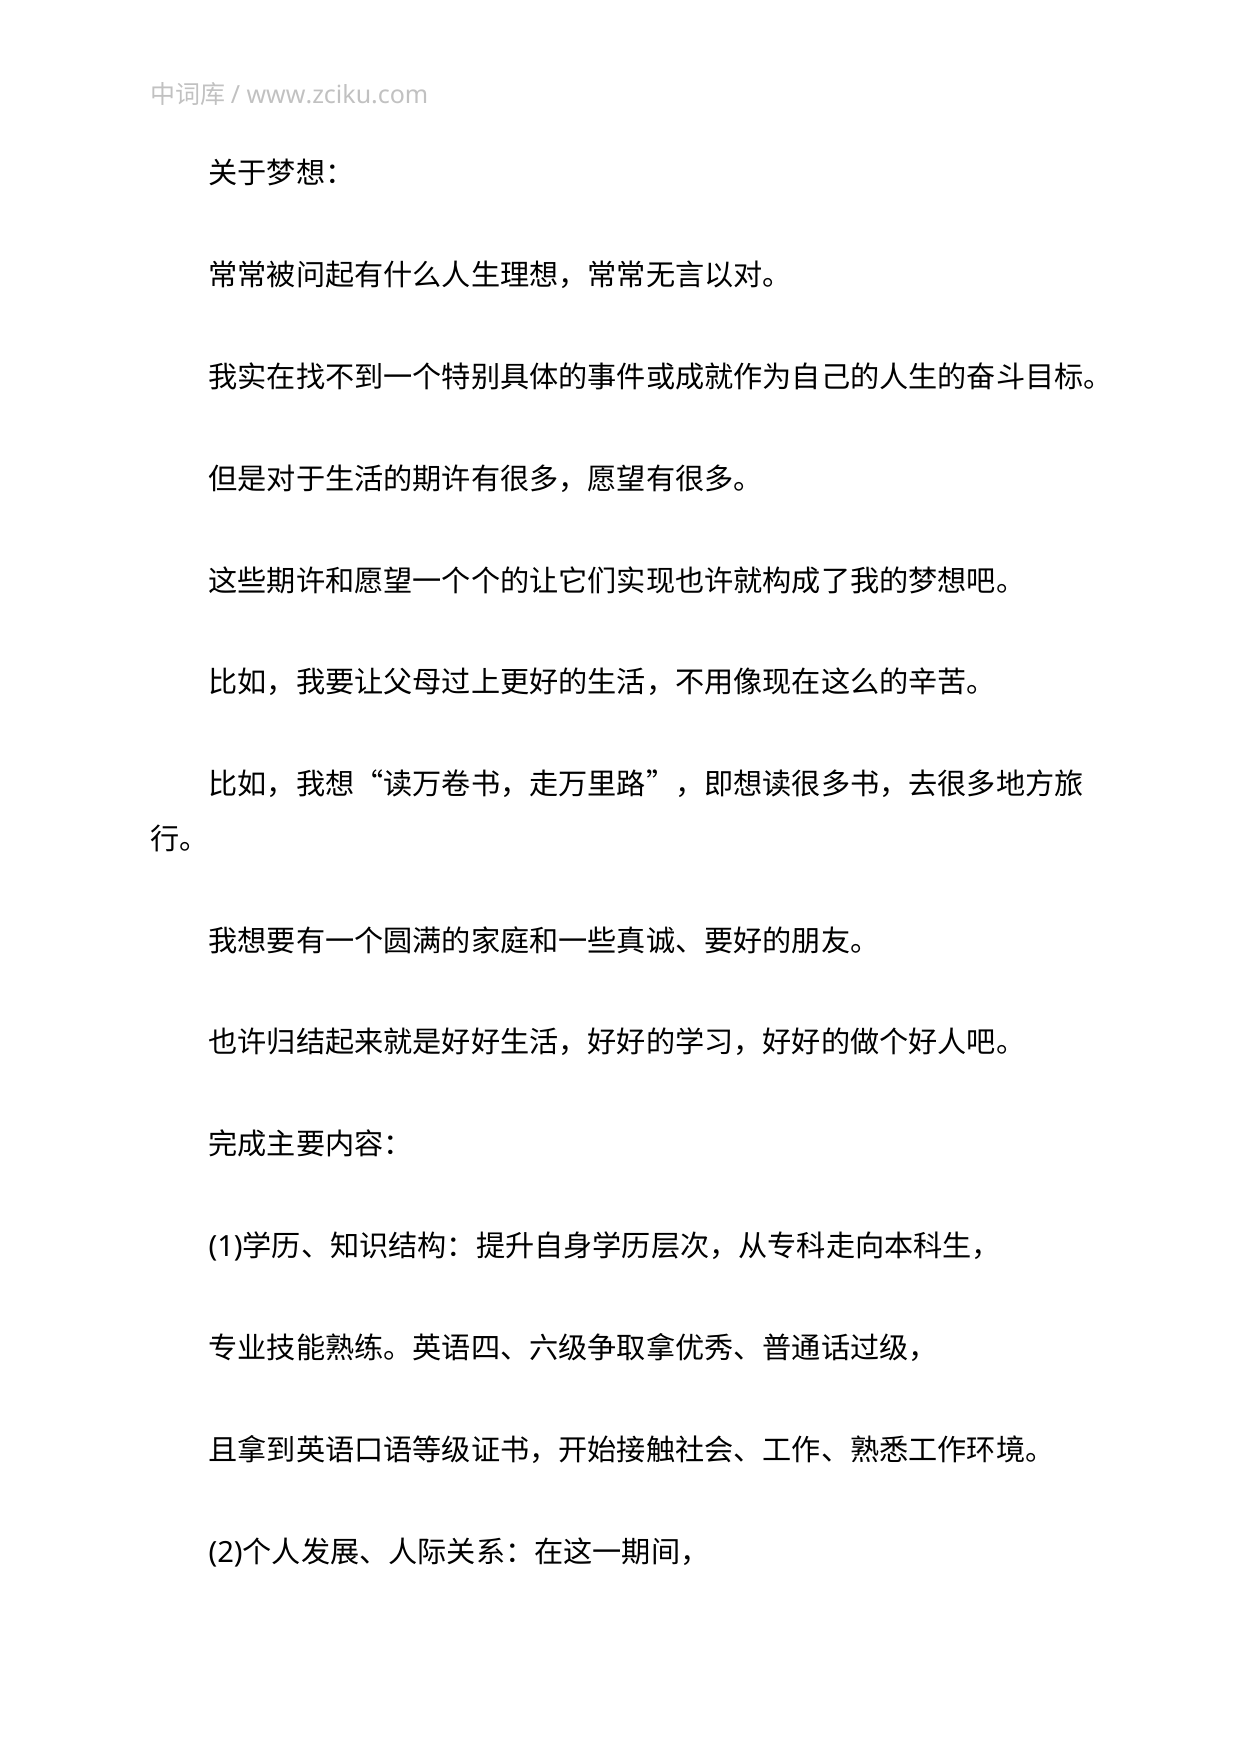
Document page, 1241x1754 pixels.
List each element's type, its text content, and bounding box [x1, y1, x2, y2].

text (1)学历、知识结构：提升自身学历层次，从专科走向本科生， [150, 1223, 1090, 1265]
text 这些期许和愿望一个个的让它们实现也许就构成了我的梦想吧。 [150, 557, 1090, 599]
text 我想要有一个圆满的家庭和一些真诚、要好的朋友。 [150, 917, 1090, 959]
text 且拿到英语口语等级证书，开始接触社会、工作、熟悉工作环境。 [150, 1426, 1090, 1469]
text (2)个人发展、人际关系：在这一期间， [150, 1528, 1090, 1571]
text 关于梦想： [150, 150, 1090, 192]
text 常常被问起有什么人生理想，常常无言以对。 [150, 252, 1090, 294]
text 完成主要内容： [150, 1121, 1090, 1163]
text 比如，我要让父母过上更好的生活，不用像现在这么的辛苦。 [150, 659, 1090, 701]
text 比如，我想“读万卷书，走万里路”，即想读很多书，去很多地方旅行。 [150, 761, 1090, 858]
text 但是对于生活的期许有很多，愿望有很多。 [150, 455, 1090, 498]
text 专业技能熟练。英语四、六级争取拿优秀、普通话过级， [150, 1324, 1090, 1367]
text 我实在找不到一个特别具体的事件或成就作为自己的人生的奋斗目标。 [150, 353, 1090, 396]
text 也许归结起来就是好好生活，好好的学习，好好的做个好人吧。 [150, 1019, 1090, 1061]
